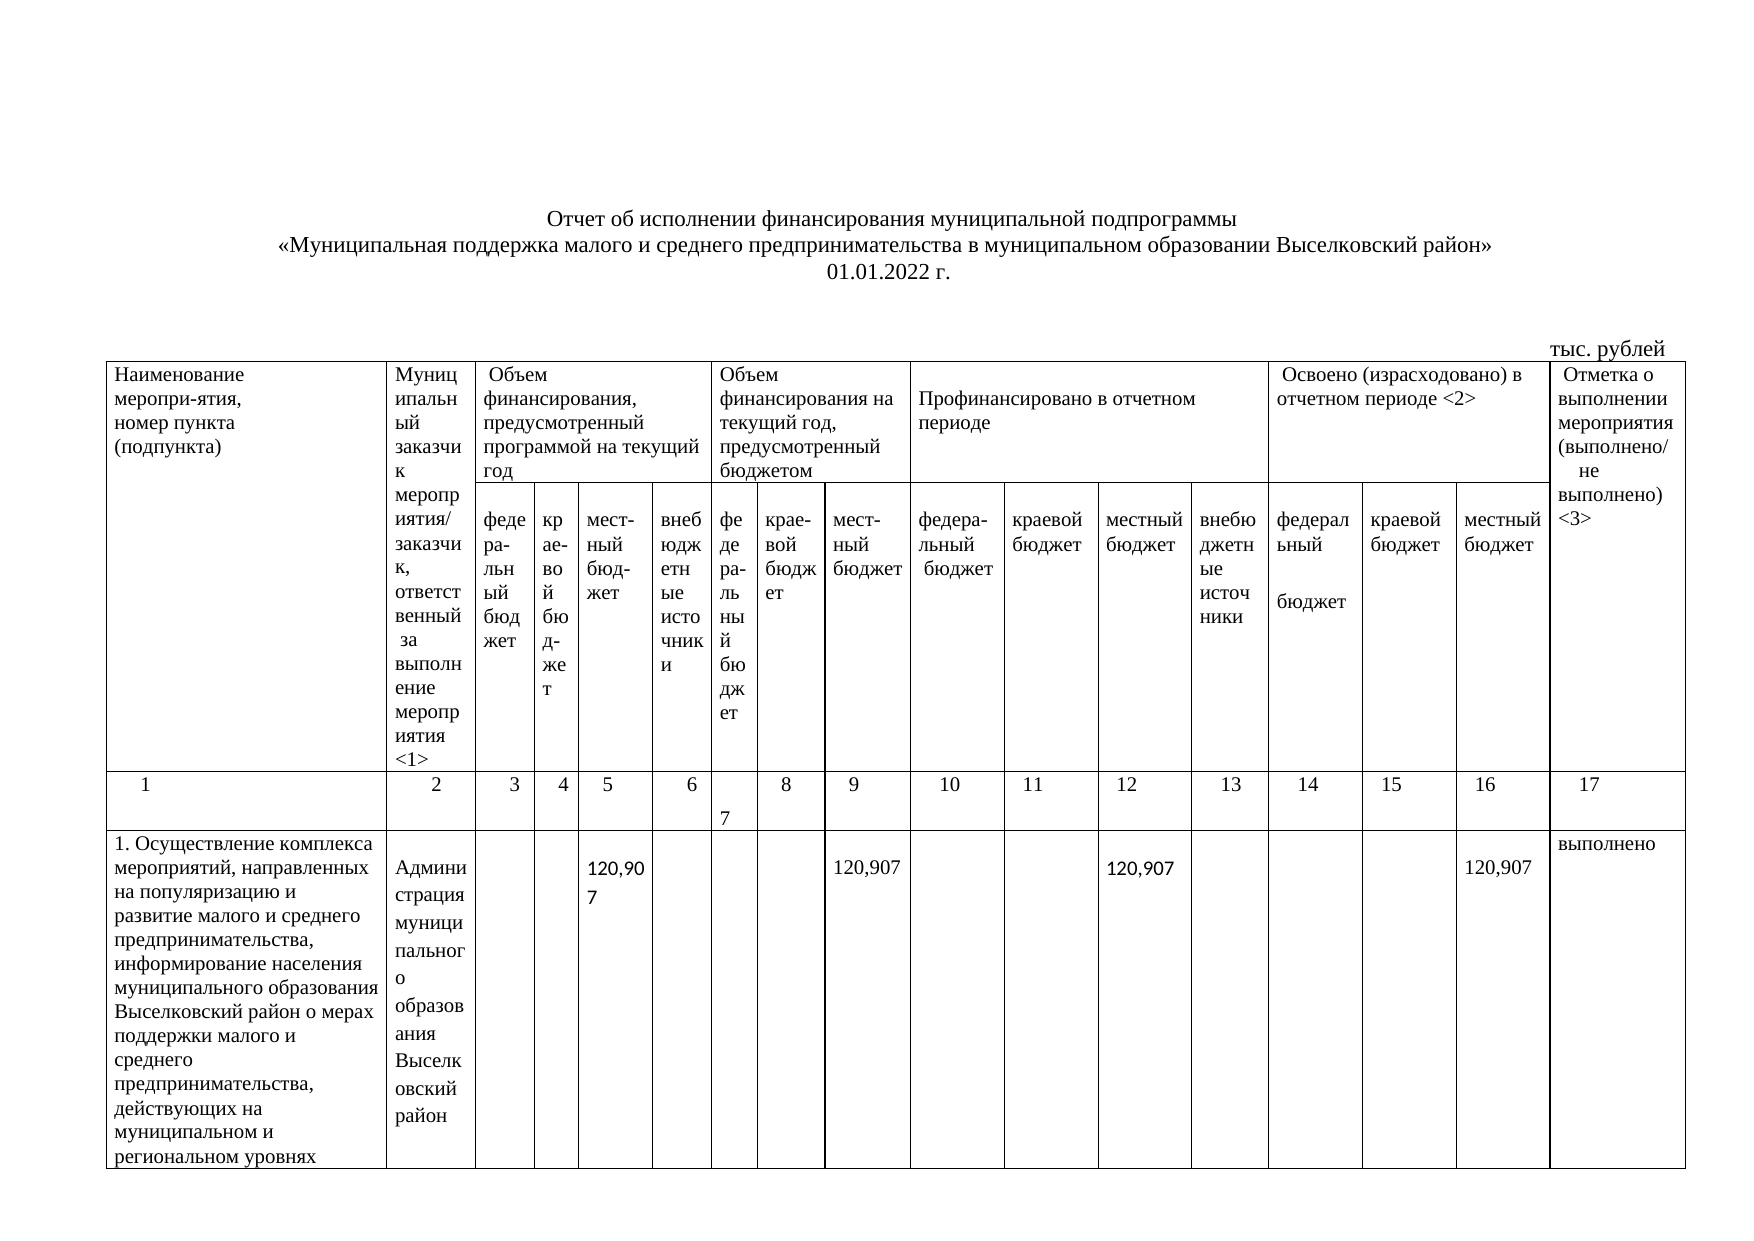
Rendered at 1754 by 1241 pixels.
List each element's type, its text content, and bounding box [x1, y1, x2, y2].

table_cell 120,907 [579, 831, 652, 1168]
table_cell 1 [107, 772, 386, 830]
table_header Муниципальный заказчик мероприятия/ заказчик, ответственный за выполнение мероприятия <1> [387, 362, 475, 771]
table_cell [758, 831, 824, 1168]
table_cell 7 [712, 772, 757, 830]
table_cell мест-ный бюд-жет [579, 483, 652, 771]
table_cell [712, 831, 757, 1168]
table_cell [1269, 831, 1362, 1168]
table_cell внебюджетные источники [1192, 483, 1268, 771]
table_header Отметка о выполнении мероприятия (выполнено/ не выполнено) <3> [1551, 362, 1685, 771]
table_header Наименование меропри-ятия, номер пункта (подпункта) [107, 362, 386, 771]
table_cell [476, 831, 534, 1168]
table_cell федеральный бюджет [1269, 483, 1362, 771]
table_cell мест-ный бюджет [826, 483, 910, 771]
table_cell 11 [1005, 772, 1098, 830]
table_header Объем финансирования, предусмотренный программой на текущий год [476, 362, 711, 482]
table_cell 9 [826, 772, 910, 830]
table_cell внебюджетные источники [653, 483, 711, 771]
text тыс. рублей [106, 334, 1665, 361]
table_cell выполнено [1551, 831, 1685, 1168]
table_cell крае-вой бюджет [758, 483, 824, 771]
table_cell 120,907 [1457, 831, 1549, 1168]
table_cell 12 [1099, 772, 1191, 830]
table_cell [1005, 831, 1098, 1168]
table_cell федера-льный бюджет [476, 483, 534, 771]
table_cell 4 [535, 772, 578, 830]
table_cell [1192, 831, 1268, 1168]
table_cell 2 [387, 772, 475, 830]
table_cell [107, 831, 386, 1168]
table_cell 17 [1551, 772, 1685, 830]
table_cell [387, 831, 475, 1168]
table_cell 10 [911, 772, 1004, 830]
table_cell [535, 831, 578, 1168]
table_cell 120,907 [1099, 831, 1191, 1168]
table_cell местный бюджет [1099, 483, 1191, 771]
table_cell федера-льный бюджет [712, 483, 757, 771]
table_cell 3 [476, 772, 534, 830]
table_cell 16 [1457, 772, 1549, 830]
table_cell 13 [1192, 772, 1268, 830]
title 01.01.2022 г. [106, 258, 1665, 284]
table_cell 5 [579, 772, 652, 830]
table_header Объем финансирования на текущий год, предусмотренный бюджетом [712, 362, 910, 482]
table_header Освоено (израсходовано) в отчетном периоде <2> [1269, 362, 1549, 482]
table_cell [653, 831, 711, 1168]
table_header Профинансировано в отчетном периоде [911, 362, 1268, 482]
table_cell [911, 831, 1004, 1168]
table_cell краевой бюджет [1363, 483, 1456, 771]
table_cell краевой бюджет [1005, 483, 1098, 771]
table_cell крае-вой бюд-жет [535, 483, 578, 771]
table_cell 120,907 [826, 831, 910, 1168]
table_cell 15 [1363, 772, 1456, 830]
table_cell федера-льный бюджет [911, 483, 1004, 771]
table_cell местный бюджет [1457, 483, 1549, 771]
table_cell [1363, 831, 1456, 1168]
title «Муниципальная поддержка малого и среднего предпринимательства в муниципальном образовании Выселковский район» [106, 232, 1665, 258]
title Отчет об исполнении финансирования муниципальной подпрограммы [106, 205, 1665, 232]
table_cell 6 [653, 772, 711, 830]
table_cell 14 [1269, 772, 1362, 830]
table_cell 8 [758, 772, 824, 830]
